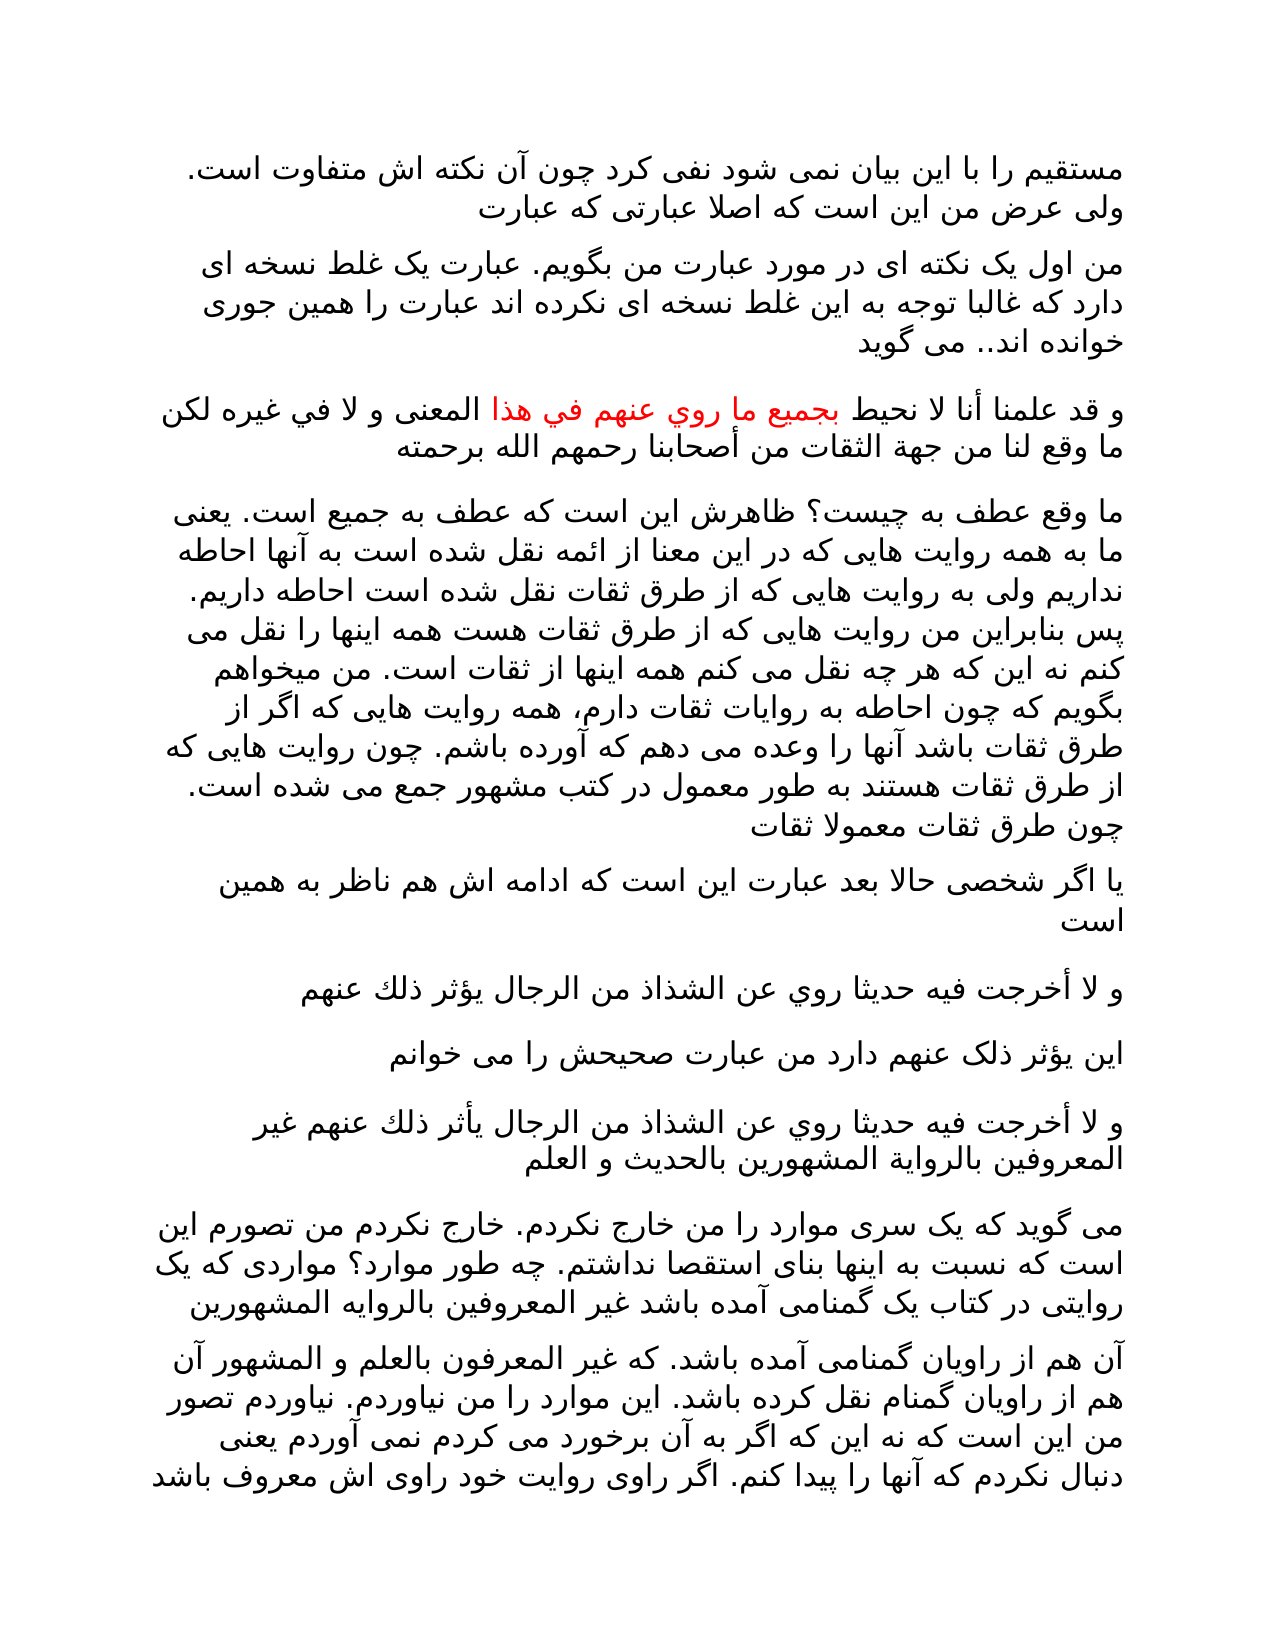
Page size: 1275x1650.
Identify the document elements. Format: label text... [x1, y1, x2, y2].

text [150, 1340, 1125, 1494]
text می گوید که یک سری موارد را من خارج نکردم. خارج نکردم من تصورم این است که نسبت به اینها بنای استقصا نداشتم. چه طور موارد؟ مواردی که یک روایتی در کتاب یک گمنامی آمده باشد غیر المعروفین بالروایه المشهورین [150, 1206, 1125, 1321]
text ما وقع عطف به چیست؟ ظاهرش این است که عطف به جمیع است. یعنی ما به همه روایت هایی که در این معنا از ائمه نقل شده است به آنها احاطه نداریم ولی به روایت هایی که از طرق ثقات نقل شده است احاطه داریم. پس بنابراین من روایت هایی که از طرق ثقات هست همه اینها را نقل می کنم نه این که هر چه نقل می کنم همه اینها از ثقات است. من میخواهم بگویم که چون احاطه به روایات ثقات دارم، همه روایت هایی که اگر از طرق ثقات باشد آنها را وعده می دهم که آورده باشم. چون روایت هایی که از طرق ثقات هستند به طور معمول در کتب مشهور جمع می شده است. چون طرق ثقات معمولا ثقات [150, 493, 1125, 843]
text یا اگر شخصی حالا بعد عبارت این است که ادامه اش هم ناظر به همین است [150, 863, 1125, 938]
text و لا أخرجت فيه حديثا روي عن الشذاذ من الرجال يأثر ذلك عنهم غير المعروفين بالرواية المشهورين بالحديث و العلم [150, 1104, 1125, 1177]
text و لا أخرجت فيه حديثا روي عن الشذاذ من الرجال يؤثر ذلك عنهم [150, 970, 1125, 1007]
text و قد علمنا أنا لا نحيط بجميع ما روي عنهم في هذا المعنى و لا في غيره لكن ما وقع لنا من جهة الثقات من أصحابنا رحمهم الله برحمته [150, 392, 1125, 464]
text من اول یک نکته ای در مورد عبارت من بگویم. عبارت یک غلط نسخه ای دارد که غالبا توجه به این غلط نسخه ای نکرده اند عبارت را همین جوری خوانده اند.. می گوید [150, 245, 1125, 360]
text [150, 150, 1125, 226]
text این یؤثر ذلک عنهم دارد من عبارت صحیحش را می خوانم [150, 1036, 1125, 1072]
